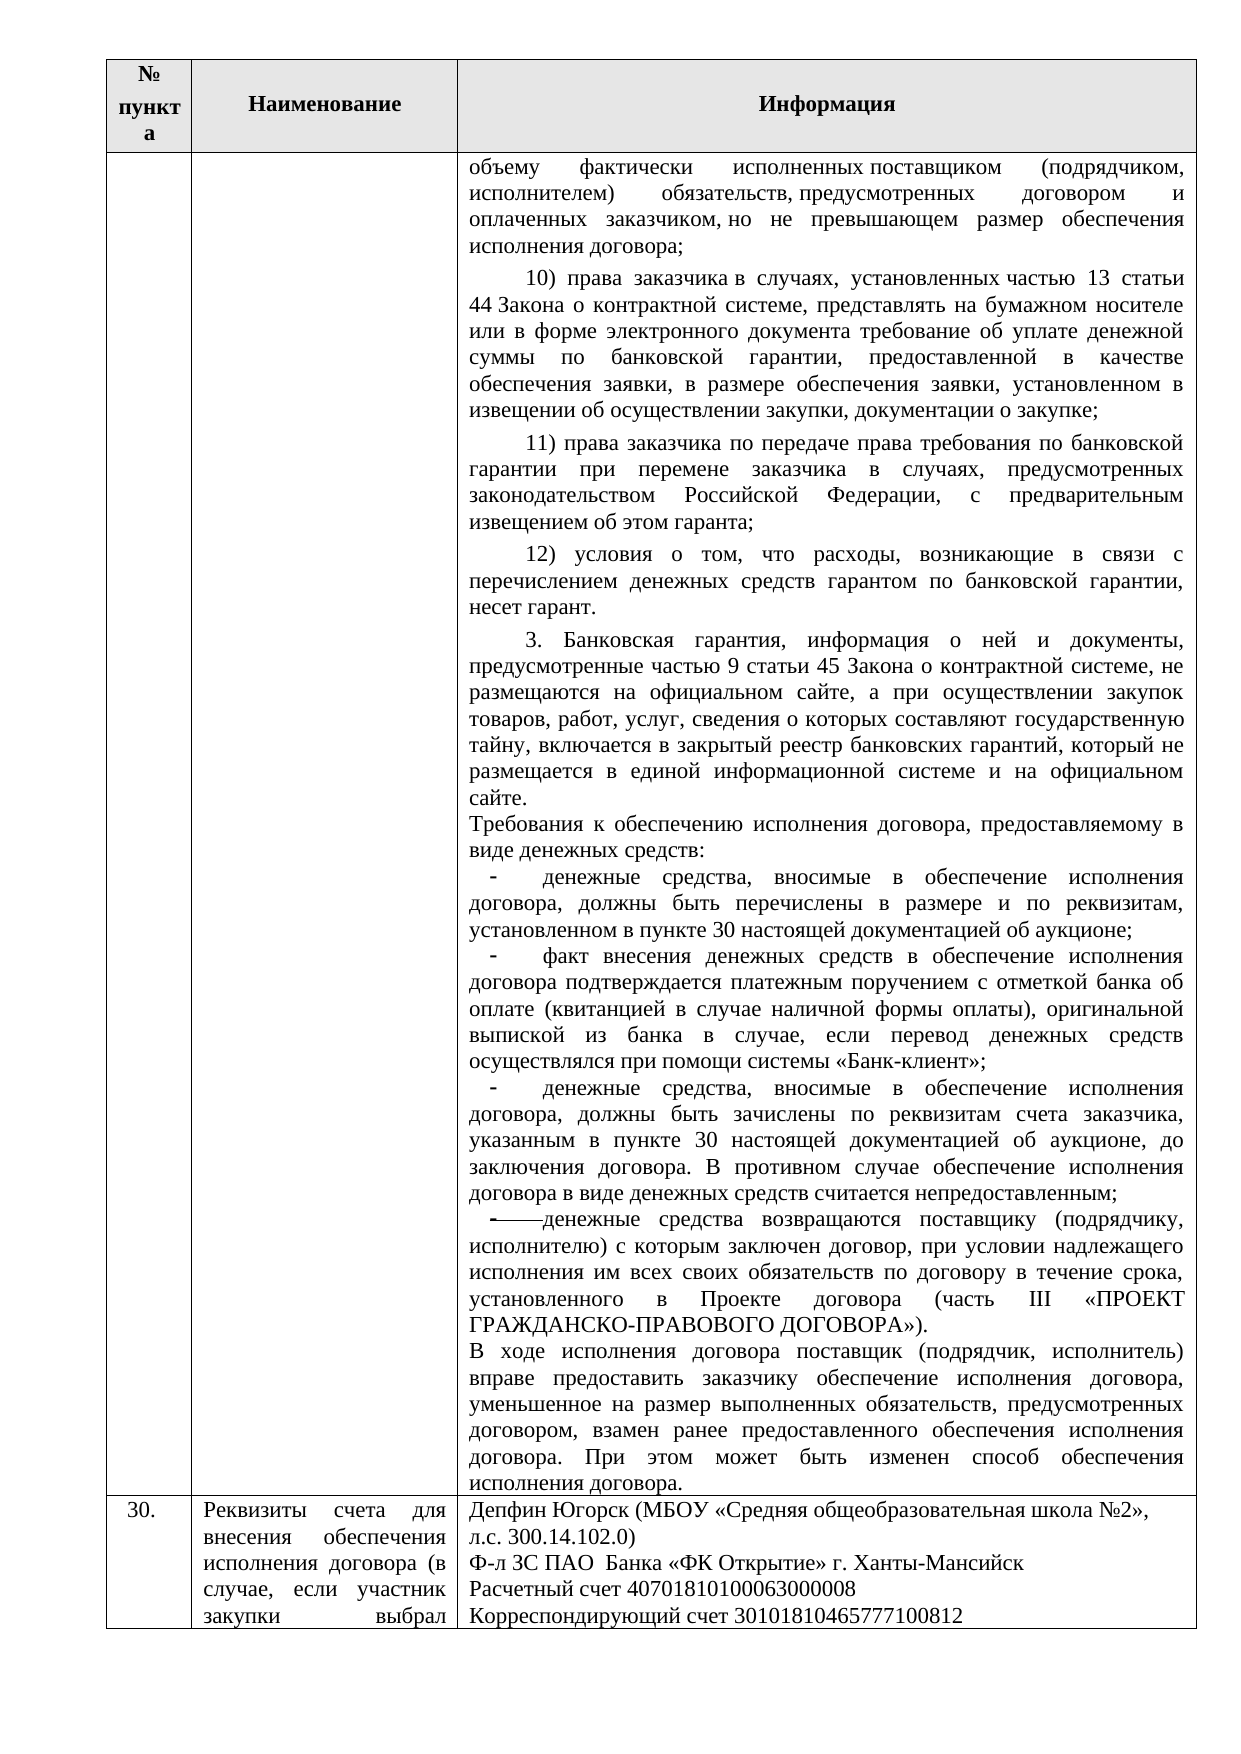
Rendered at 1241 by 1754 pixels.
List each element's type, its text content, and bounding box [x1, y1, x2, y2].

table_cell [458, 1496, 1196, 1628]
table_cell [458, 153, 1196, 1495]
table_header Наименование [192, 60, 457, 152]
table_cell [107, 1496, 191, 1628]
table_header Информация [458, 60, 1196, 152]
table_header № пункта [107, 60, 191, 152]
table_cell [192, 153, 457, 1495]
table_cell [107, 153, 191, 1495]
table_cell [192, 1496, 457, 1628]
